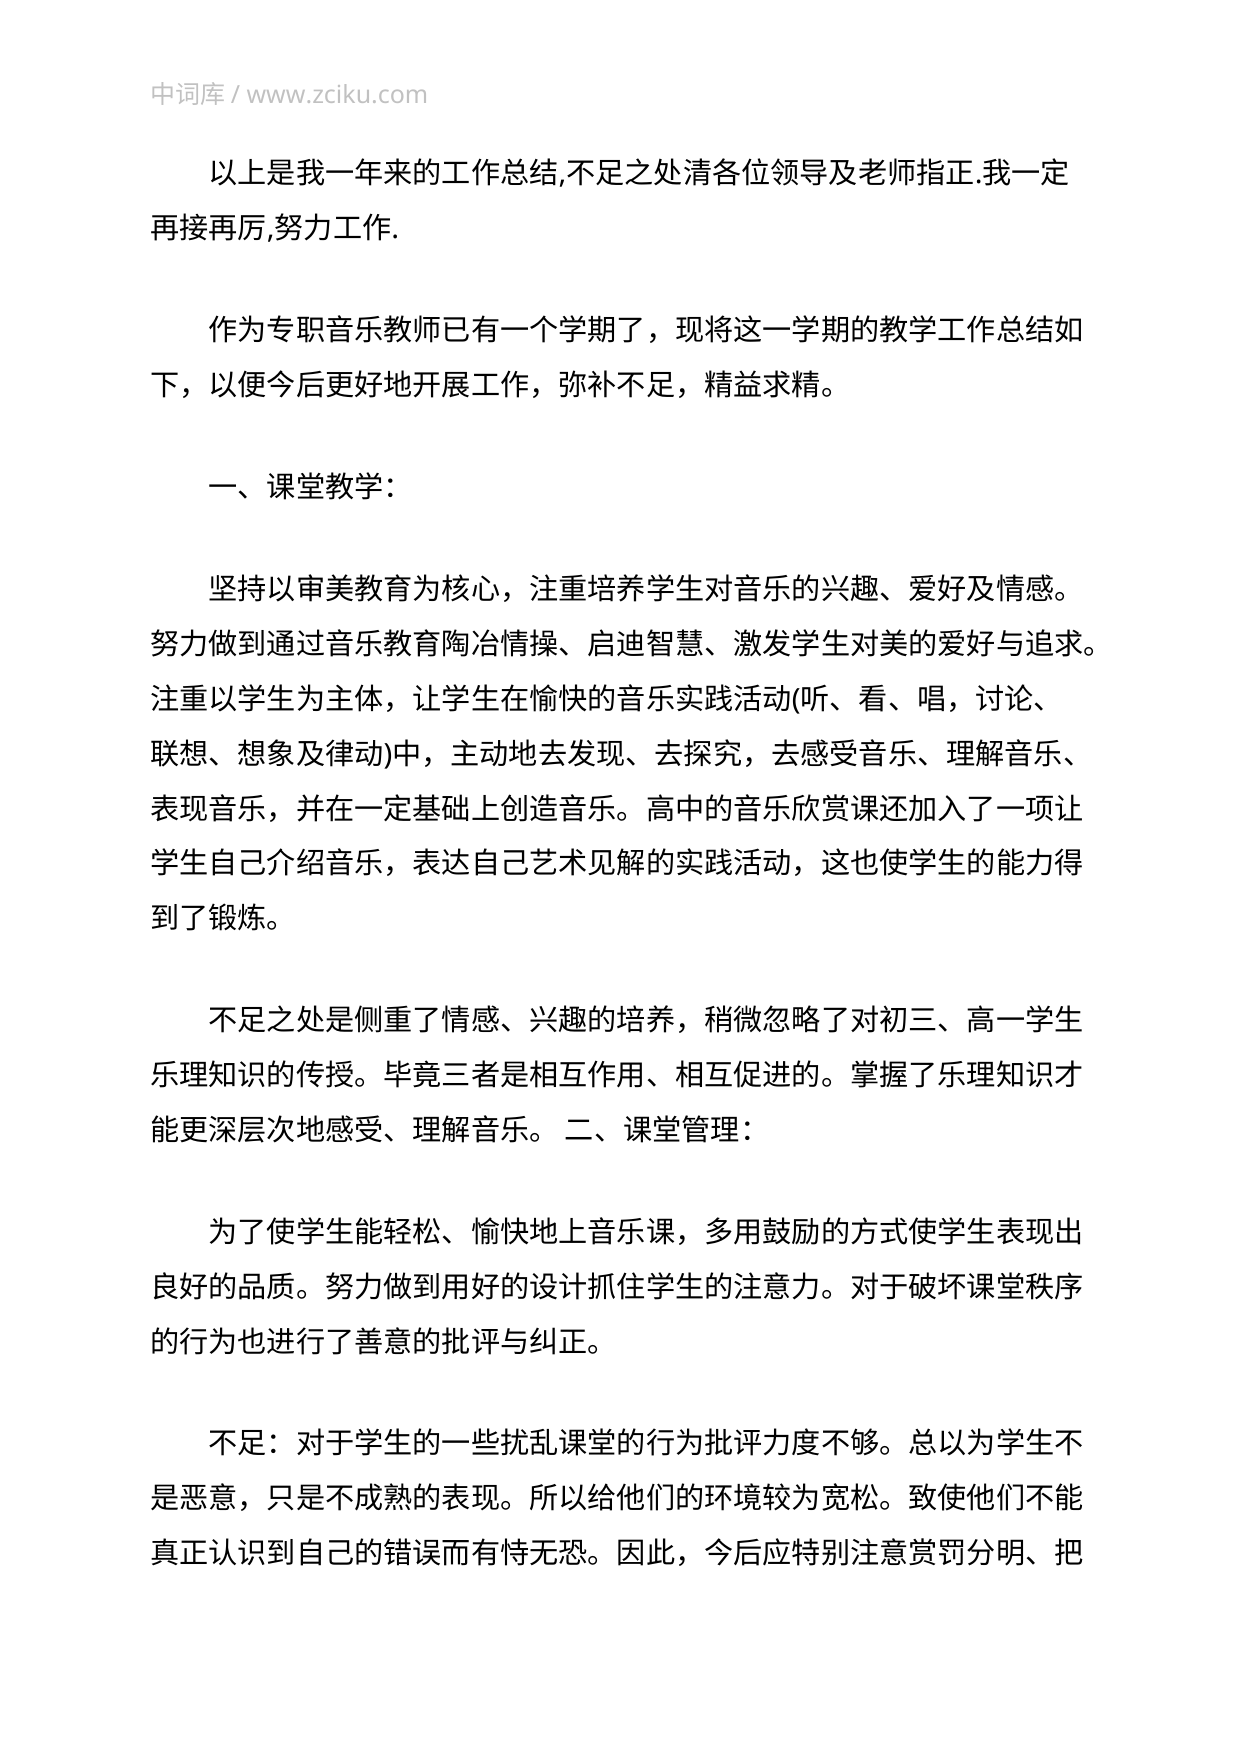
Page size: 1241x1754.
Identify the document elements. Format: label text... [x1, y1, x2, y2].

text 以上是我一年来的工作总结,不足之处清各位领导及老师指正.我一定再接再厉,努力工作. [150, 150, 1090, 247]
text 坚持以审美教育为核心，注重培养学生对音乐的兴趣、爱好及情感。努力做到通过音乐教育陶冶情操、启迪智慧、激发学生对美的爱好与追求。注重以学生为主体，让学生在愉快的音乐实践活动(听、看、唱，讨论、联想、想象及律动)中，主动地去发现、去探究，去感受音乐、理解音乐、表现音乐，并在一定基础上创造音乐。高中的音乐欣赏课还加入了一项让学生自己介绍音乐，表达自己艺术见解的实践活动，这也使学生的能力得到了锻炼。 [150, 565, 1090, 937]
text 一、课堂教学： [150, 464, 1090, 506]
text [150, 1420, 1090, 1572]
text 为了使学生能轻松、愉快地上音乐课，多用鼓励的方式使学生表现出良好的品质。努力做到用好的设计抓住学生的注意力。对于破坏课堂秩序的行为也进行了善意的批评与纠正。 [150, 1208, 1090, 1360]
text 作为专职音乐教师已有一个学期了，现将这一学期的教学工作总结如下，以便今后更好地开展工作，弥补不足，精益求精。 [150, 307, 1090, 404]
text 不足之处是侧重了情感、兴趣的培养，稍微忽略了对初三、高一学生乐理知识的传授。毕竟三者是相互作用、相互促进的。掌握了乐理知识才能更深层次地感受、理解音乐。 二、课堂管理： [150, 997, 1090, 1149]
